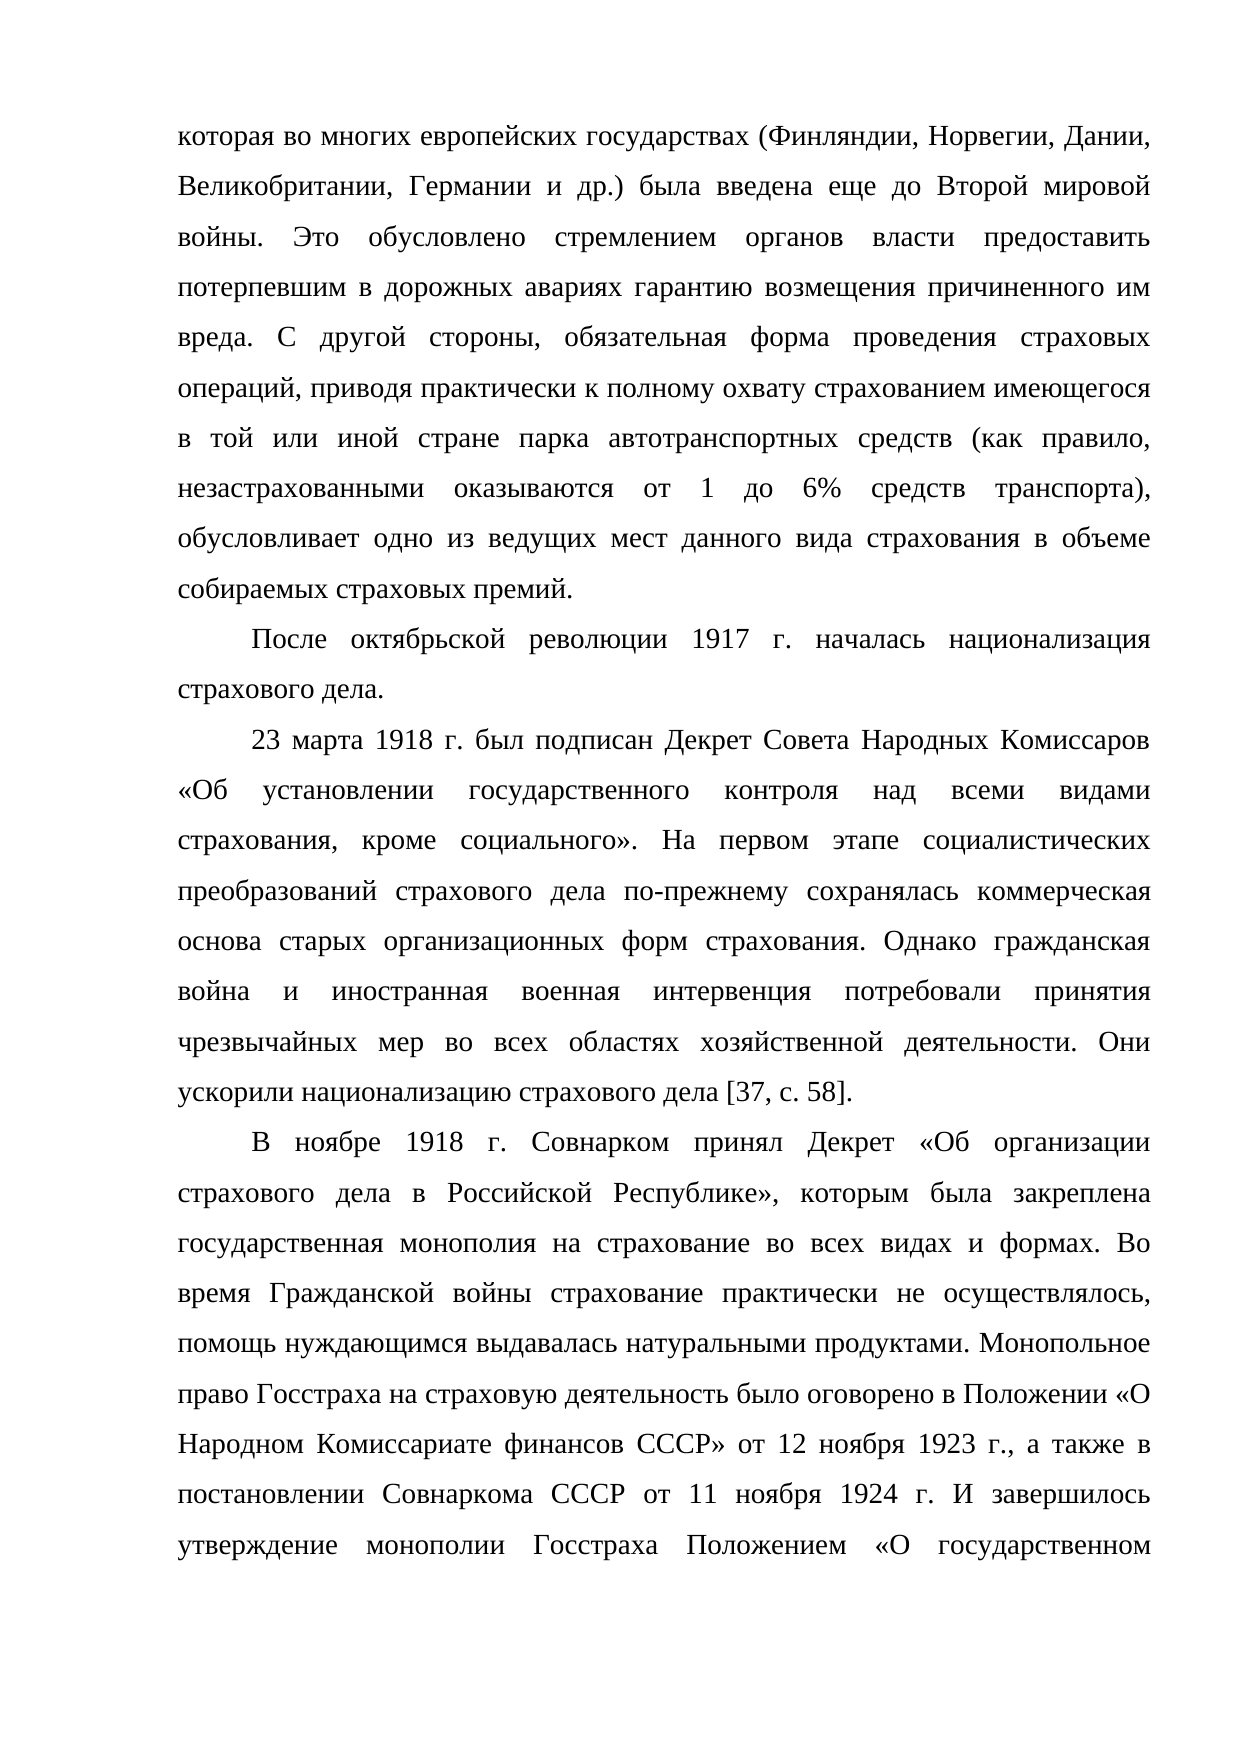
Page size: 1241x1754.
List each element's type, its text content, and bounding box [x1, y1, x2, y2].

text 23 марта 1918 г. был подписан Декрет Совета Народных Комиссаров «Об установлении государственного контроля над всеми видами страхования, кроме социального». На первом этапе социалистических преобразований страхового дела по-прежнему сохранялась коммерческая основа старых организационных форм страхования. Однако гражданская война и иностранная военная интервенция потребовали принятия чрезвычайных мер во всех областях хозяйственной деятельности. Они ускорили национализацию страхового дела [37, с. 58]. [177, 722, 1152, 1108]
text После октябрьской революции 1917 г. началась национализация страхового дела. [177, 621, 1152, 705]
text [177, 118, 1152, 604]
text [177, 1124, 1152, 1560]
